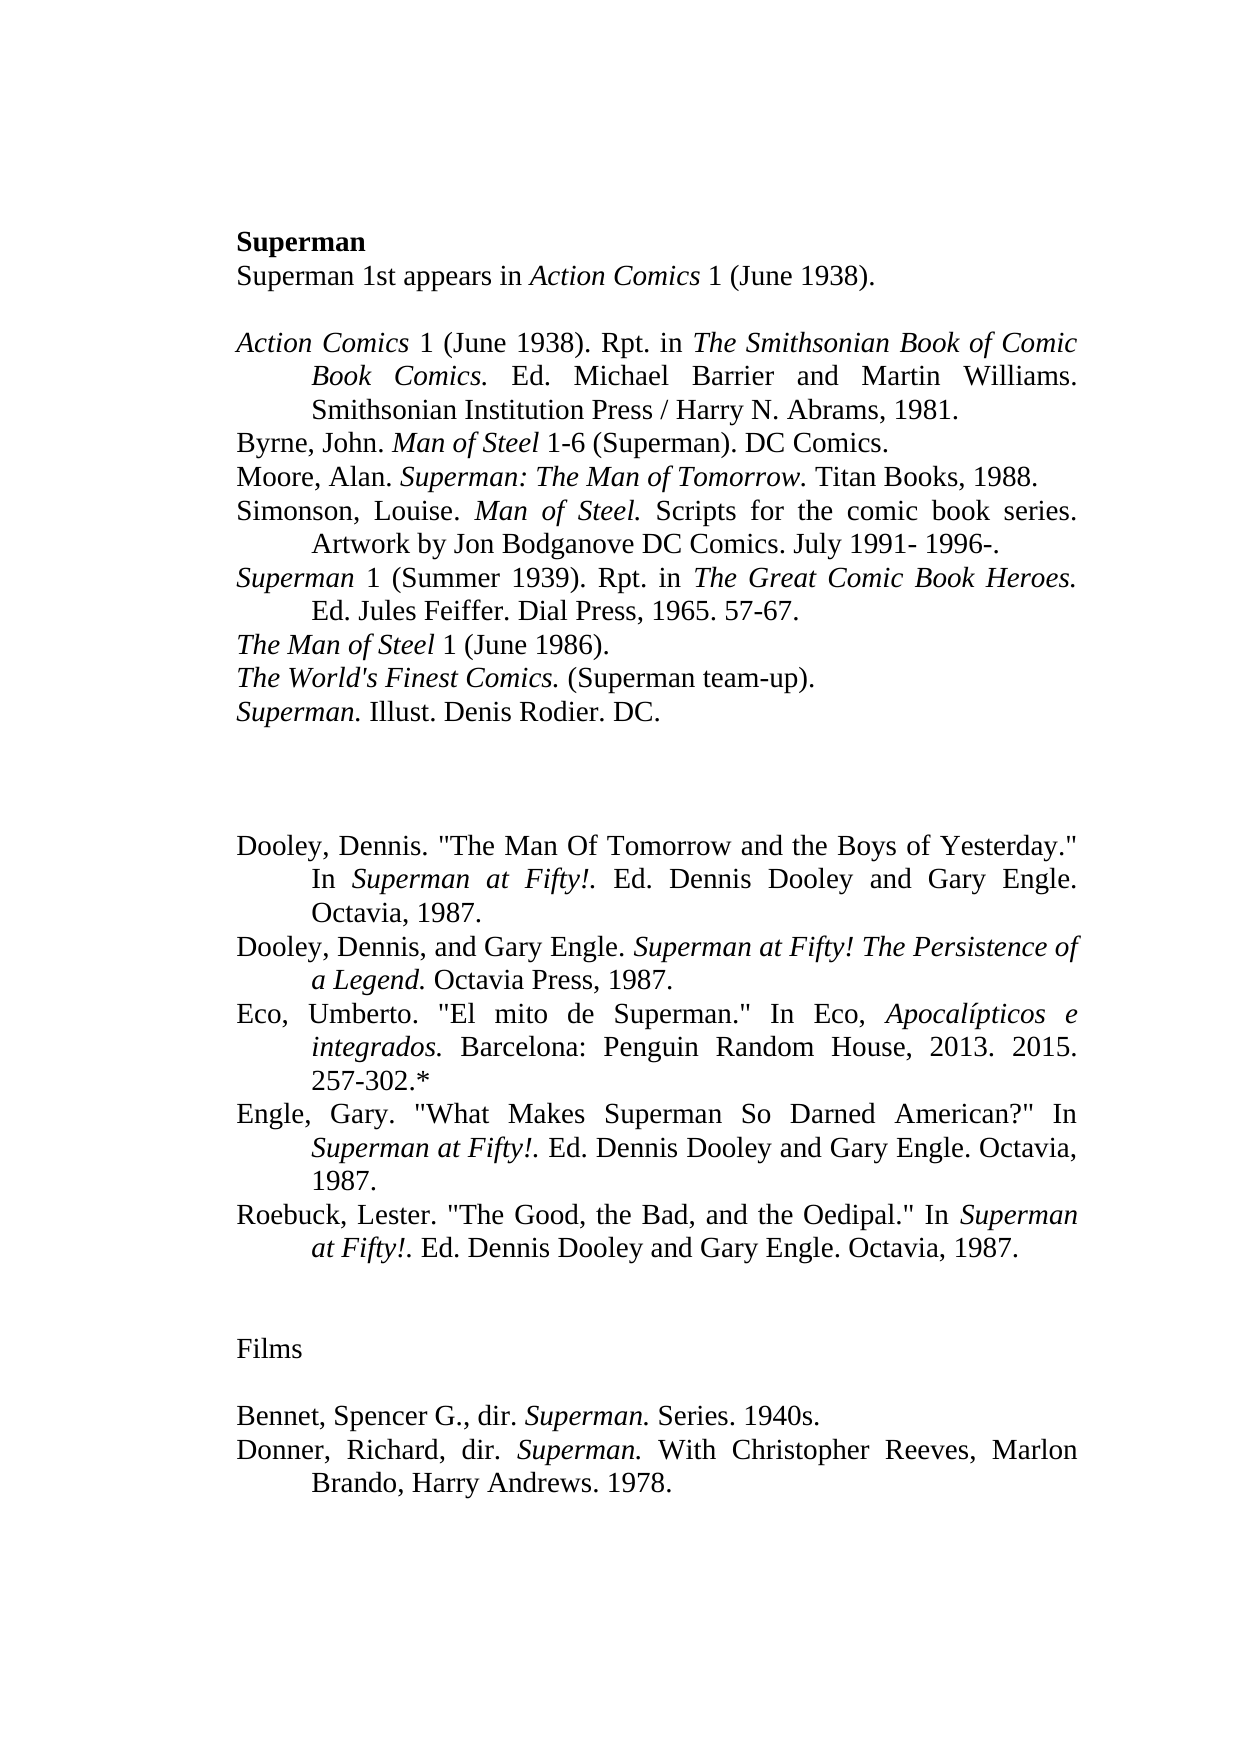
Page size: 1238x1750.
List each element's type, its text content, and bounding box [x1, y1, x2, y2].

text Superman 1 (Summer 1939). Rpt. in The Great Comic Book Heroes. Ed. Jules Feiffer. Dial Press, 1965. 57-67. [236, 560, 1078, 627]
text Eco, Umberto. "El mito de Superman." In Eco, Apocalípticos e integrados. Barcelona: Penguin Random House, 2013. 2015. 257-302.* [236, 996, 1078, 1096]
text Dooley, Dennis. "The Man Of Tomorrow and the Boys of Yesterday." In Superman at Fifty!. Ed. Dennis Dooley and Gary Engle. Octavia, 1987. [236, 828, 1078, 929]
text Bennet, Spencer G., dir. Superman. Series. 1940s. [236, 1398, 1078, 1432]
text The World's Finest Comics. (Superman team-up). [236, 660, 1078, 694]
text Action Comics 1 (June 1938). Rpt. in The Smithsonian Book of Comic Book Comics. Ed. Michael Barrier and Martin Williams. Smithsonian Institution Press / Harry N. Abrams, 1981. [236, 325, 1078, 426]
text Donner, Richard, dir. Superman. With Christopher Reeves, Marlon Brando, Harry Andrews. 1978. [236, 1432, 1078, 1499]
text Superman 1st appears in Action Comics 1 (June 1938). [236, 258, 1078, 291]
text Dooley, Dennis, and Gary Engle. Superman at Fifty! The Persistence of a Legend. Octavia Press, 1987. [236, 929, 1078, 996]
text Roebuck, Lester. "The Good, the Bad, and the Oedipal." In Superman at Fifty!. Ed. Dennis Dooley and Gary Engle. Octavia, 1987. [236, 1197, 1078, 1264]
text Engle, Gary. "What Makes Superman So Darned American?" In Superman at Fifty!. Ed. Dennis Dooley and Gary Engle. Octavia, 1987. [236, 1096, 1078, 1197]
text The Man of Steel 1 (June 1986). [236, 627, 1078, 660]
text Films [236, 1331, 1078, 1365]
text Superman [236, 224, 1078, 258]
text Moore, Alan. Superman: The Man of Tomorrow. Titan Books, 1988. [236, 459, 1078, 493]
text Simonson, Louise. Man of Steel. Scripts for the comic book series. Artwork by Jon Bodganove DC Comics. July 1991- 1996-. [236, 493, 1078, 560]
text Superman. Illust. Denis Rodier. DC. [236, 694, 1078, 727]
text Byrne, John. Man of Steel 1-6 (Superman). DC Comics. [236, 426, 1078, 459]
